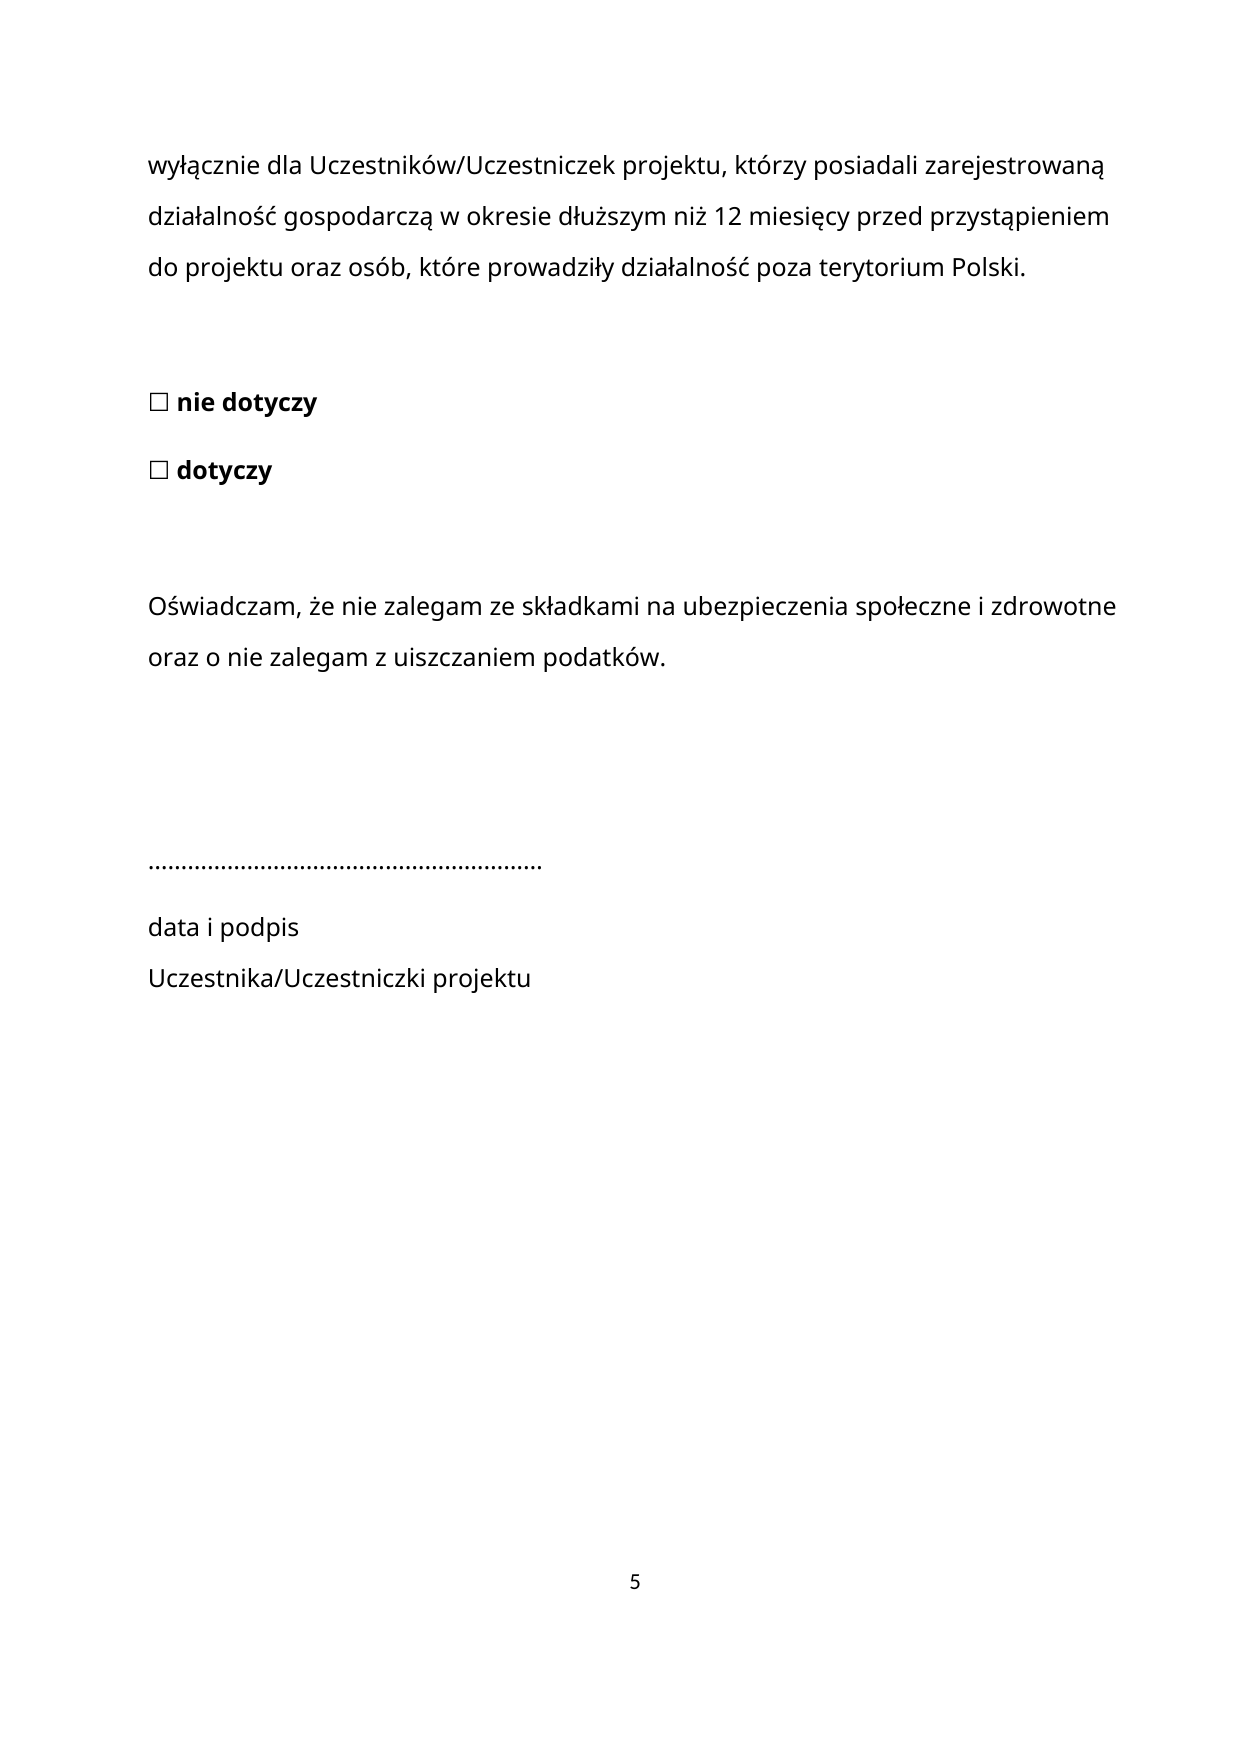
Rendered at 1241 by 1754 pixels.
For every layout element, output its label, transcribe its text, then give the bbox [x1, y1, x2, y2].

text ☐ dotyczy [148, 453, 1122, 487]
text …………………………………………………… [148, 842, 1122, 876]
text Oświadczam, że nie zalegam ze składkami na ubezpieczenia społeczne i zdrowotne oraz o nie zalegam z uiszczaniem podatków. [148, 588, 1122, 673]
text data i podpis Uczestnika/Uczestniczki projektu [148, 910, 1122, 995]
text wyłącznie dla Uczestników/Uczestniczek projektu, którzy posiadali zarejestrowaną działalność gospodarczą w okresie dłuższym niż 12 miesięcy przed przystąpieniem do projektu oraz osób, które prowadziły działalność poza terytorium Polski. [148, 148, 1122, 284]
text ☐ nie dotyczy [148, 385, 1122, 419]
